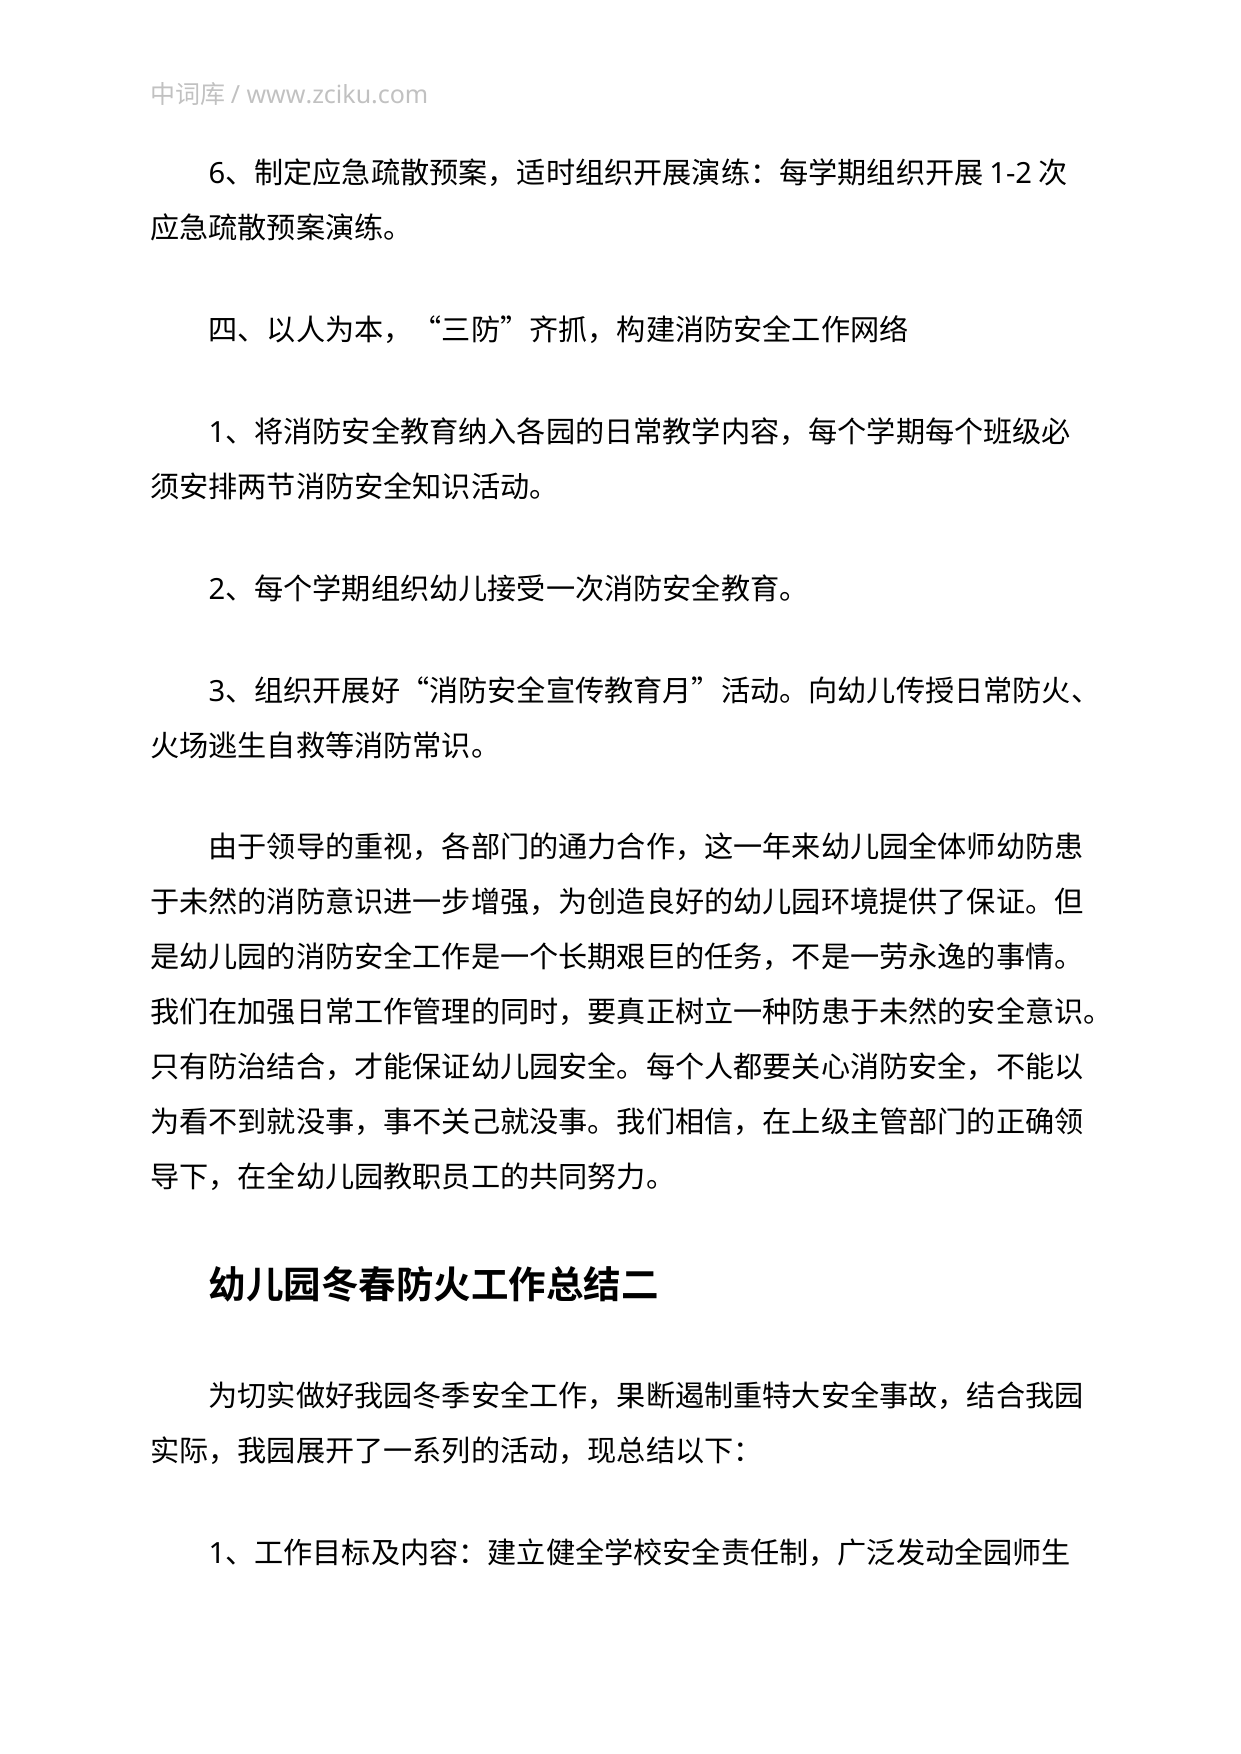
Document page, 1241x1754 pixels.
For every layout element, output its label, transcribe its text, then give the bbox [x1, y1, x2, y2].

text 3、组织开展好“消防安全宣传教育月”活动。向幼儿传授日常防火、火场逃生自救等消防常识。 [150, 667, 1090, 764]
text 由于领导的重视，各部门的通力合作，这一年来幼儿园全体师幼防患于未然的消防意识进一步增强，为创造良好的幼儿园环境提供了保证。但是幼儿园的消防安全工作是一个长期艰巨的任务，不是一劳永逸的事情。我们在加强日常工作管理的同时，要真正树立一种防患于未然的安全意识。只有防治结合，才能保证幼儿园安全。每个人都要关心消防安全，不能以为看不到就没事，事不关己就没事。我们相信，在上级主管部门的正确领导下，在全幼儿园教职员工的共同努力。 [150, 824, 1090, 1196]
text 2、每个学期组织幼儿接受一次消防安全教育。 [150, 565, 1090, 608]
text 四、以人为本，“三防”齐抓，构建消防安全工作网络 [150, 307, 1090, 349]
text 6、制定应急疏散预案，适时组织开展演练：每学期组织开展1-2次应急疏散预案演练。 [150, 150, 1090, 247]
text 幼儿园冬春防火工作总结二 [150, 1255, 1090, 1309]
text 为切实做好我园冬季安全工作，果断遏制重特大安全事故，结合我园实际，我园展开了一系列的活动，现总结以下： [150, 1373, 1090, 1470]
text 1、将消防安全教育纳入各园的日常教学内容，每个学期每个班级必须安排两节消防安全知识活动。 [150, 408, 1090, 506]
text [150, 1529, 1090, 1572]
